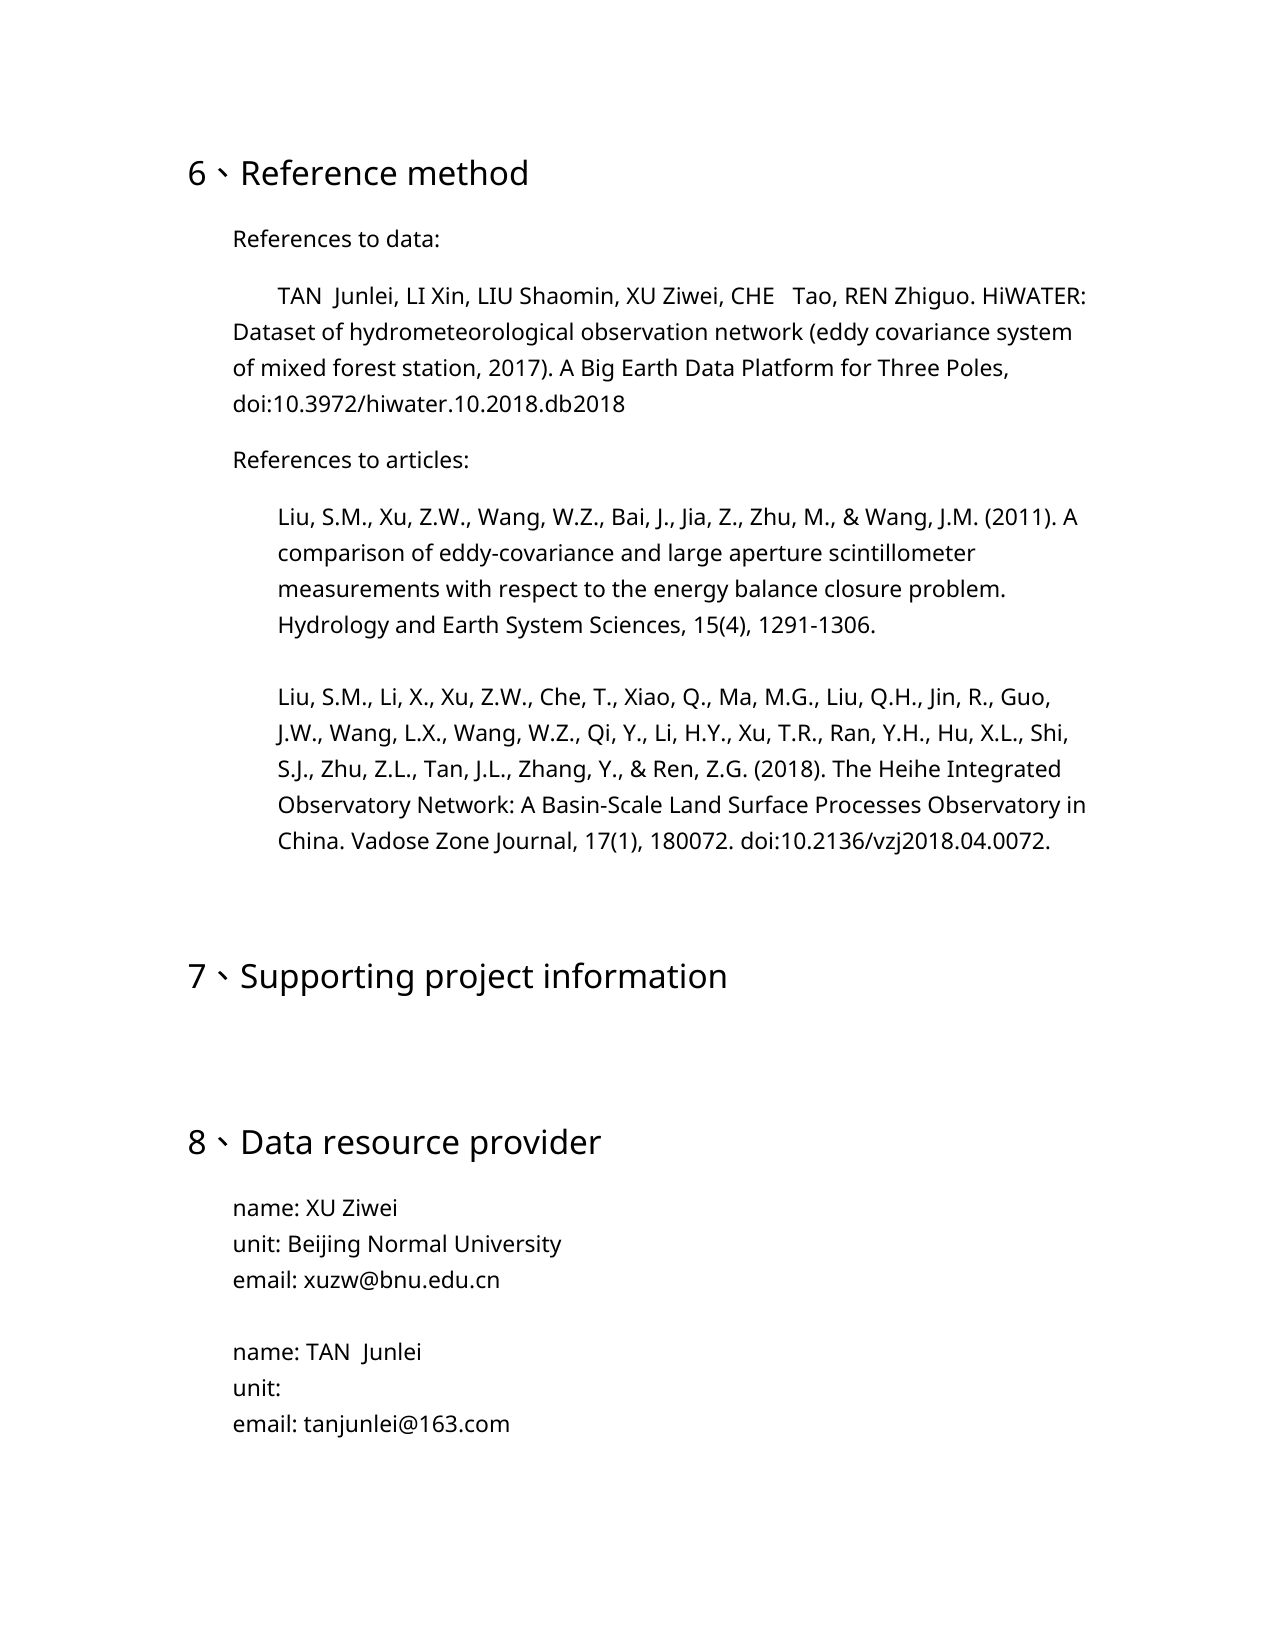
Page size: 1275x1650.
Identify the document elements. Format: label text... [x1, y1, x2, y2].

text 8、Data resource provider [187, 1119, 1087, 1164]
text References to articles: [232, 444, 1087, 476]
text 7、Supporting project information [187, 953, 1087, 999]
text References to data: [232, 223, 1087, 254]
text 6、Reference method [187, 150, 1087, 195]
text Liu, S.M., Xu, Z.W., Wang, W.Z., Bai, J., Jia, Z., Zhu, M., & Wang, J.M. (2011). A comparison of eddy-covariance and large aperture scintillometer measurements with respect to the energy balance closure problem. Hydrology and Earth System Sciences, 15(4), 1291-1306. Liu, S.M., Li, X., Xu, Z.W., Che, T., Xiao, Q., Ma, M.G., Liu, Q.H., Jin, R., Guo, J.W., Wang, L.X., Wang, W.Z., Qi, Y., Li, H.Y., Xu, T.R., Ran, Y.H., Hu, X.L., Shi, S.J., Zhu, Z.L., Tan, J.L., Zhang, Y., & Ren, Z.G. (2018). The Heihe Integrated Observatory Network: A Basin-Scale Land Surface Processes Observatory in China. Vadose Zone Journal, 17(1), 180072. doi:10.2136/vzj2018.04.0072. [277, 501, 1087, 928]
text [232, 1192, 1087, 1475]
text TAN Junlei, LI Xin, LIU Shaomin, XU Ziwei, CHE Tao, REN Zhiguo. HiWATER: Dataset of hydrometeorological observation network (eddy covariance system of mixed forest station, 2017). A Big Earth Data Platform for Three Poles, doi:10.3972/hiwater.10.2018.db2018 [232, 280, 1087, 419]
